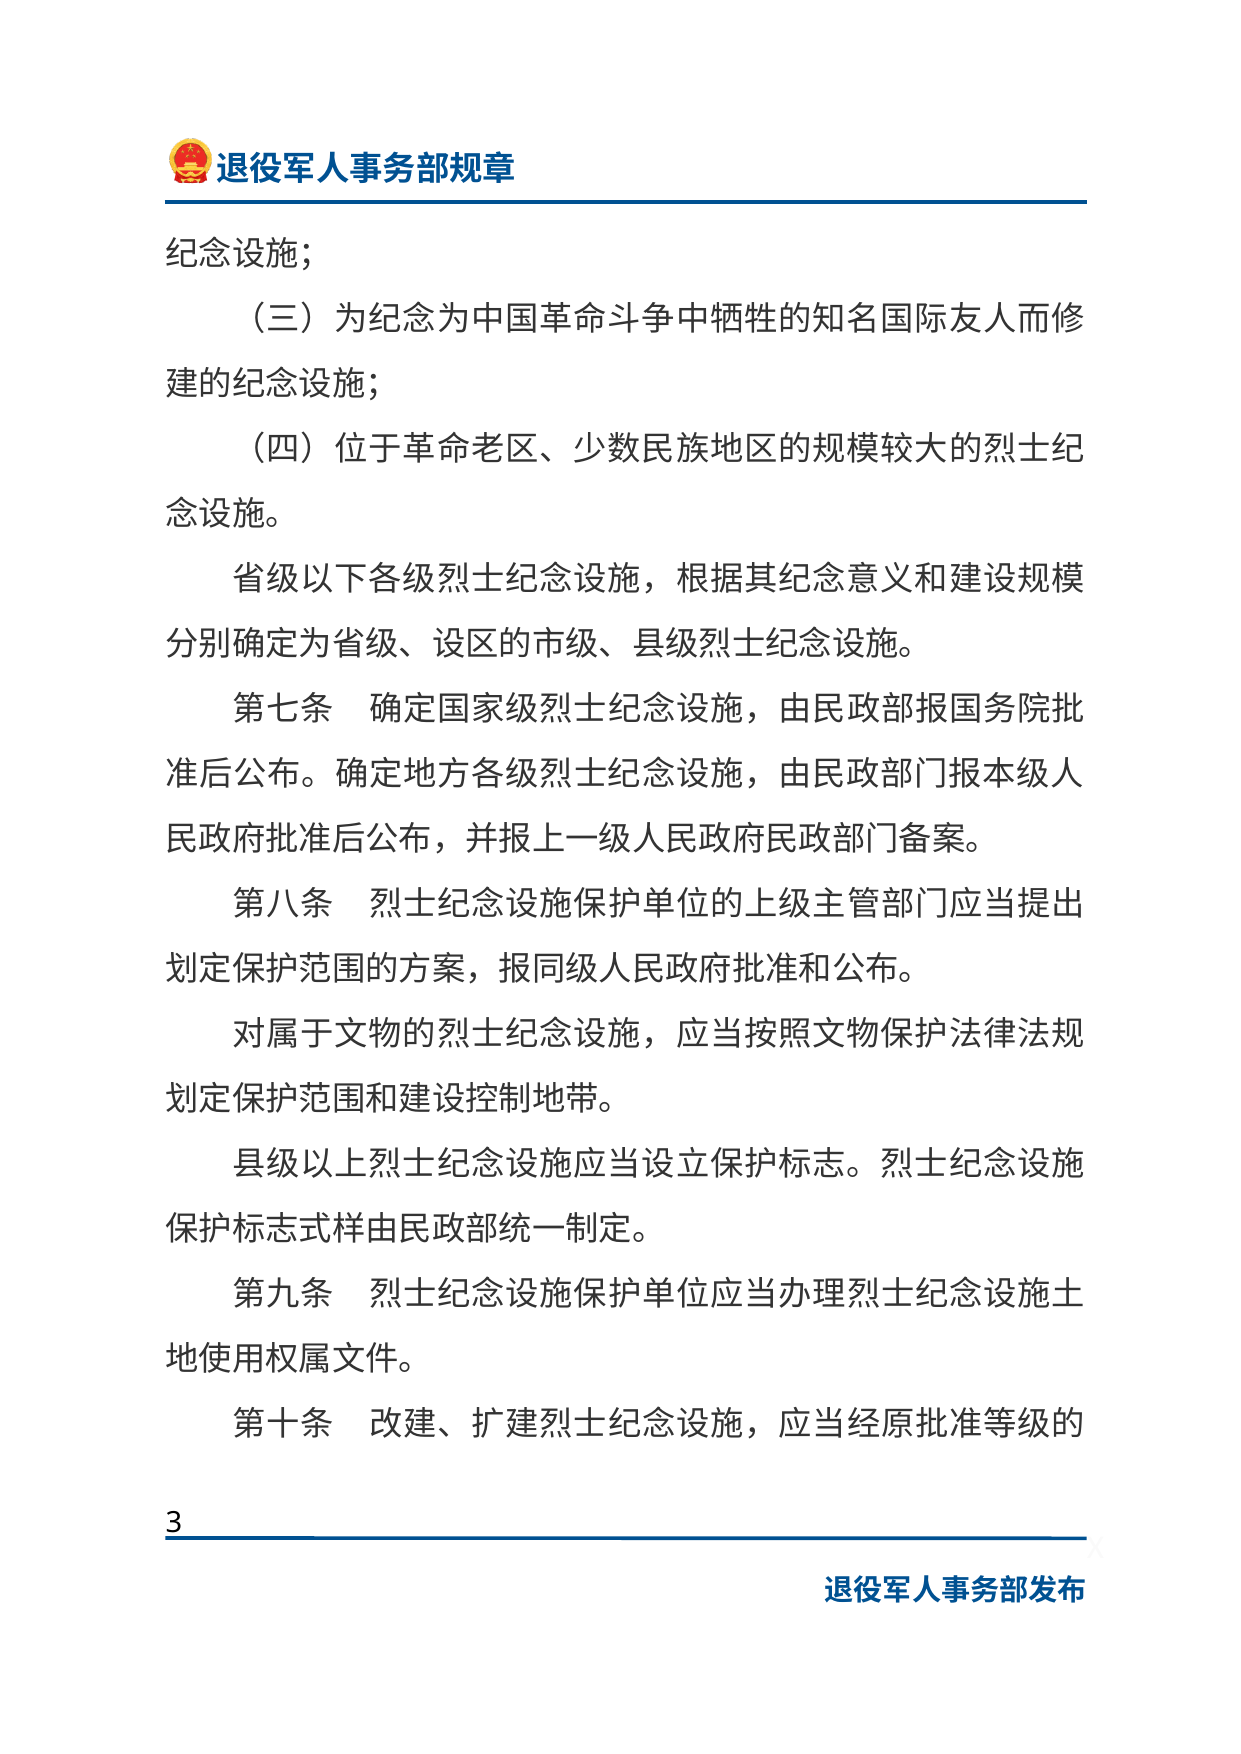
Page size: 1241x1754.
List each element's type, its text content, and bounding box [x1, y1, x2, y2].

text （四）位于革命老区、少数民族地区的规模较大的烈士纪念设施。 [165, 414, 1087, 544]
text 第九条 烈士纪念设施保护单位应当办理烈士纪念设施土地使用权属文件。 [165, 1259, 1087, 1389]
text 第十条 改建、扩建烈士纪念设施，应当经原批准等级的人民政府民政部门同意，并纳入建设项目管理。 [165, 1389, 1087, 1454]
text 第八条 烈士纪念设施保护单位的上级主管部门应当提出划定保护范围的方案，报同级人民政府批准和公布。 [165, 869, 1087, 999]
text 对属于文物的烈士纪念设施，应当按照文物保护法律法规划定保护范围和建设控制地带。 [165, 999, 1087, 1129]
text （二）为纪念在全国有重要影响的著名烈士而修建的烈士纪念设施； [165, 219, 1087, 284]
text 省级以下各级烈士纪念设施，根据其纪念意义和建设规模，分别确定为省级、设区的市级、县级烈士纪念设施。 [165, 544, 1087, 674]
text 第七条 确定国家级烈士纪念设施，由民政部报国务院批准后公布。确定地方各级烈士纪念设施，由民政部门报本级人民政府批准后公布，并报上一级人民政府民政部门备案。 [165, 674, 1087, 747]
picture [165, 136, 216, 187]
text 县级以上烈士纪念设施应当设立保护标志。烈士纪念设施保护标志式样由民政部统一制定。 [165, 1129, 1087, 1259]
text （三）为纪念为中国革命斗争中牺牲的知名国际友人而修建的纪念设施； [165, 284, 1087, 414]
text 第七条 确定国家级烈士纪念设施，由民政部报国务院批准后公布。确定地方各级烈士纪念设施，由民政部门报本级人民政府批准后公布，并报上一级人民政府民政部门备案。 [165, 795, 1087, 869]
